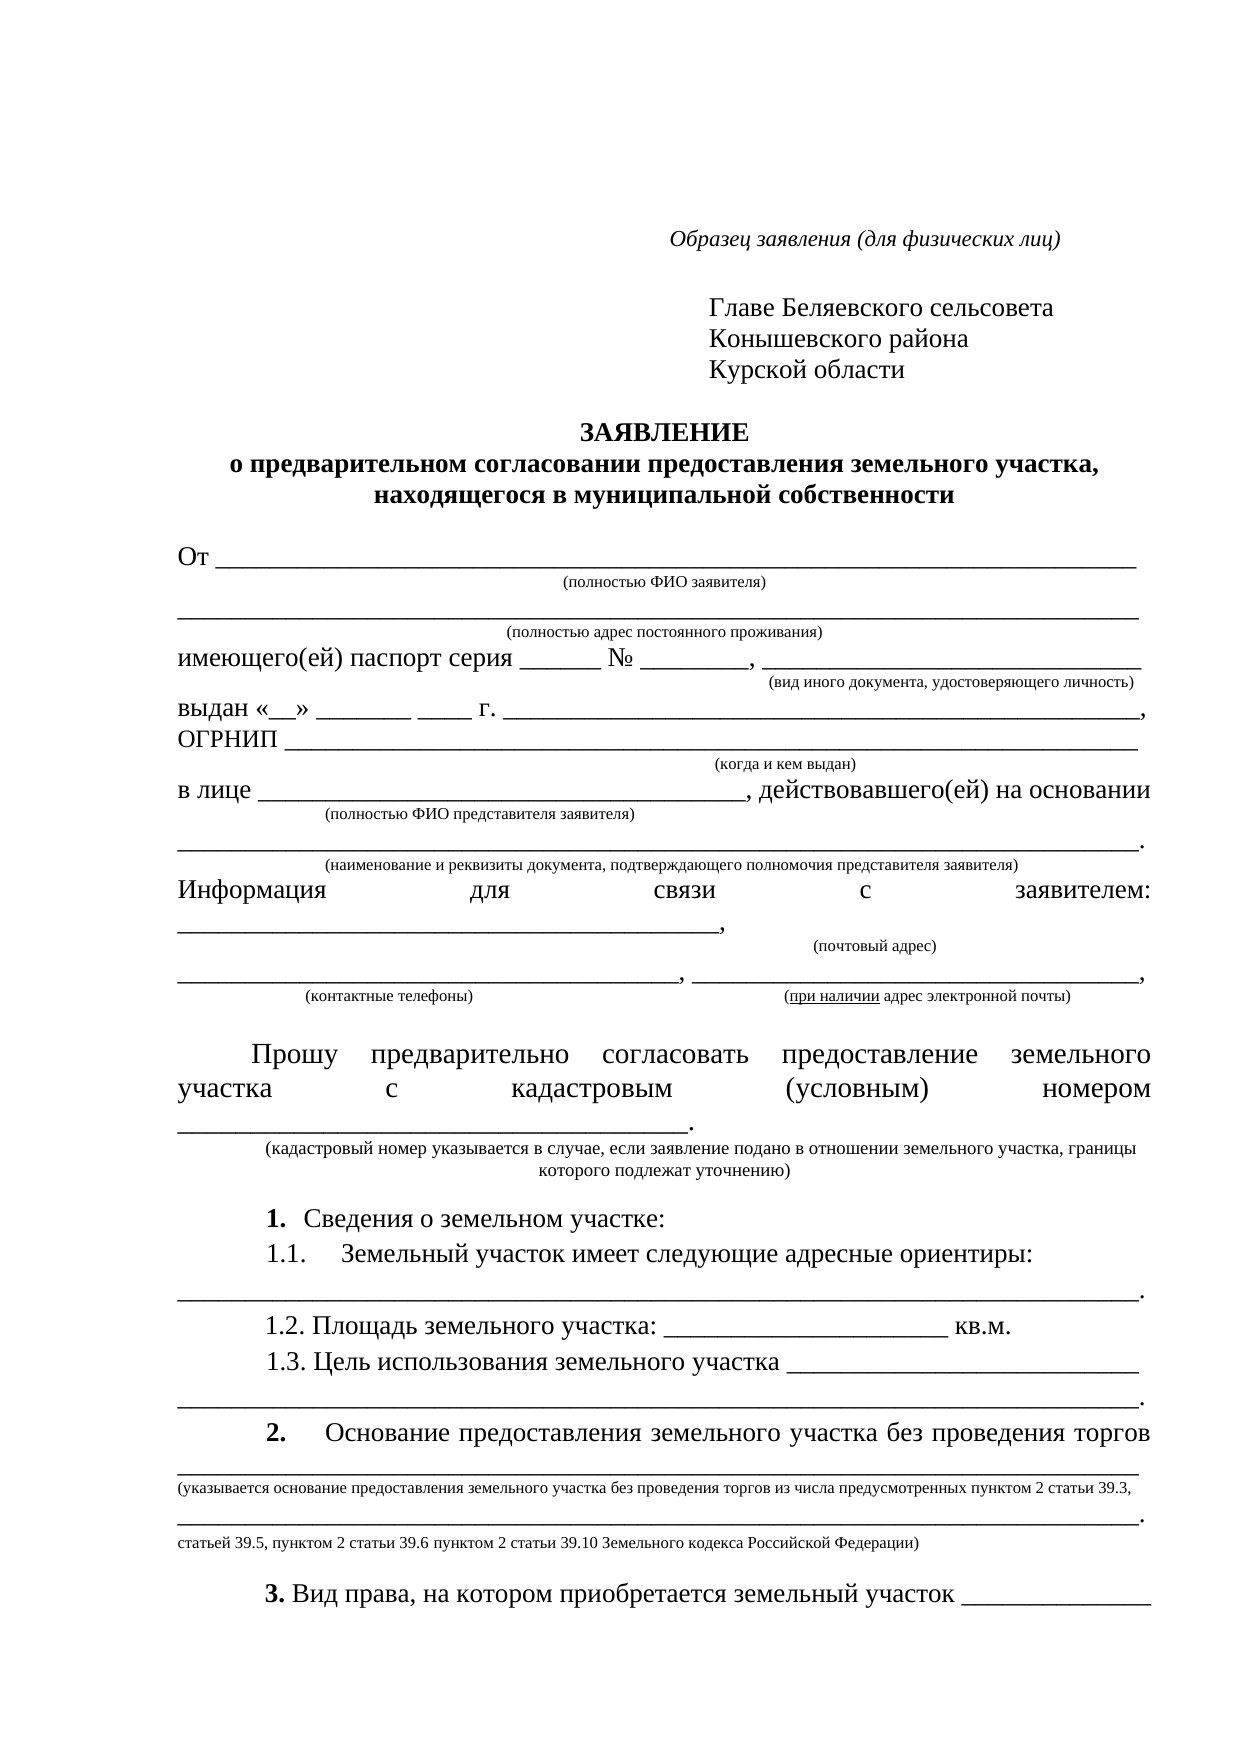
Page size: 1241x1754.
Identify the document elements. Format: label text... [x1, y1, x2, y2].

text ЗАЯВЛЕНИЕ [177, 416, 1152, 447]
text Образец заявления (для физических лиц) [177, 225, 1152, 252]
list Земельный участок имеет следующие адресные ориентиры: [266, 1237, 1152, 1268]
text Курской области [709, 353, 1152, 385]
text _______________________________________________________________________. [177, 823, 1152, 854]
text _______________________________________________________________________ [177, 591, 1152, 622]
text имеющего(ей) паспорт серия ______ № ________, ____________________________ [177, 641, 1152, 672]
text ОГРНИП _______________________________________________________________ [177, 722, 1152, 754]
text _______________________________________________________________________. [177, 1273, 1152, 1304]
text Конышевского района [709, 322, 1152, 353]
text о предварительном согласовании предоставления земельного участка, находящегося в муниципальной собственности [177, 447, 1152, 509]
text Главе Беляевского сельсовета [709, 291, 1152, 322]
list Сведения о земельном участке: [266, 1202, 1152, 1233]
text (указывается основание предоставления земельного участка без проведения торгов из числа предусмотренных пунктом 2 статьи 39.3, [177, 1478, 1152, 1497]
text (полностью адрес постоянного проживания) [177, 622, 1152, 641]
list Основание предоставления земельного участка без проведения торгов _______________________________________________________________________ [177, 1416, 1152, 1478]
text _______________________________________________________________________. [177, 1380, 1152, 1411]
text 1.2. Площадь земельного участка: _____________________ кв.м. [177, 1309, 1152, 1340]
text (контактные телефоны) (при наличии адрес электронной почты) [177, 986, 1152, 1005]
text 3. Вид права, на котором приобретается земельный участок ______________ [177, 1577, 1152, 1608]
text От ____________________________________________________________________ [177, 540, 1152, 572]
text Прошу предварительно согласовать предоставление земельного участка с кадастровым (условным) номером ___________________________________. [177, 1036, 1152, 1137]
text Информация для связи с заявителем: ________________________________________, [177, 873, 1152, 936]
text (полностью ФИО заявителя) [177, 572, 1152, 591]
text (кадастровый номер указывается в случае, если заявление подано в отношении земельного участка, границы которого подлежат уточнению) [177, 1137, 1152, 1180]
text статьей 39.5, пунктом 2 статьи 39.6 пунктом 2 статьи 39.10 Земельного кодекса Российской Федерации) [177, 1533, 1152, 1552]
text в лице ____________________________________, действовавшего(ей) на основании [177, 773, 1152, 804]
text (почтовый адрес) [177, 936, 1152, 955]
text (наименование и реквизиты документа, подтверждающего полномочия представителя заявителя) [177, 854, 1152, 873]
text (вид иного документа, удостоверяющего личность) [177, 672, 1152, 691]
text _______________________________________________________________________. [177, 1497, 1152, 1529]
text (полностью ФИО представителя заявителя) [177, 804, 1152, 823]
text выдан «__» _______ ____ г. _______________________________________________, [177, 691, 1152, 722]
text _____________________________________, _________________________________, [177, 955, 1152, 986]
text (когда и кем выдан) [177, 754, 1152, 773]
text 1.3. Цель использования земельного участка __________________________ [266, 1344, 1152, 1376]
